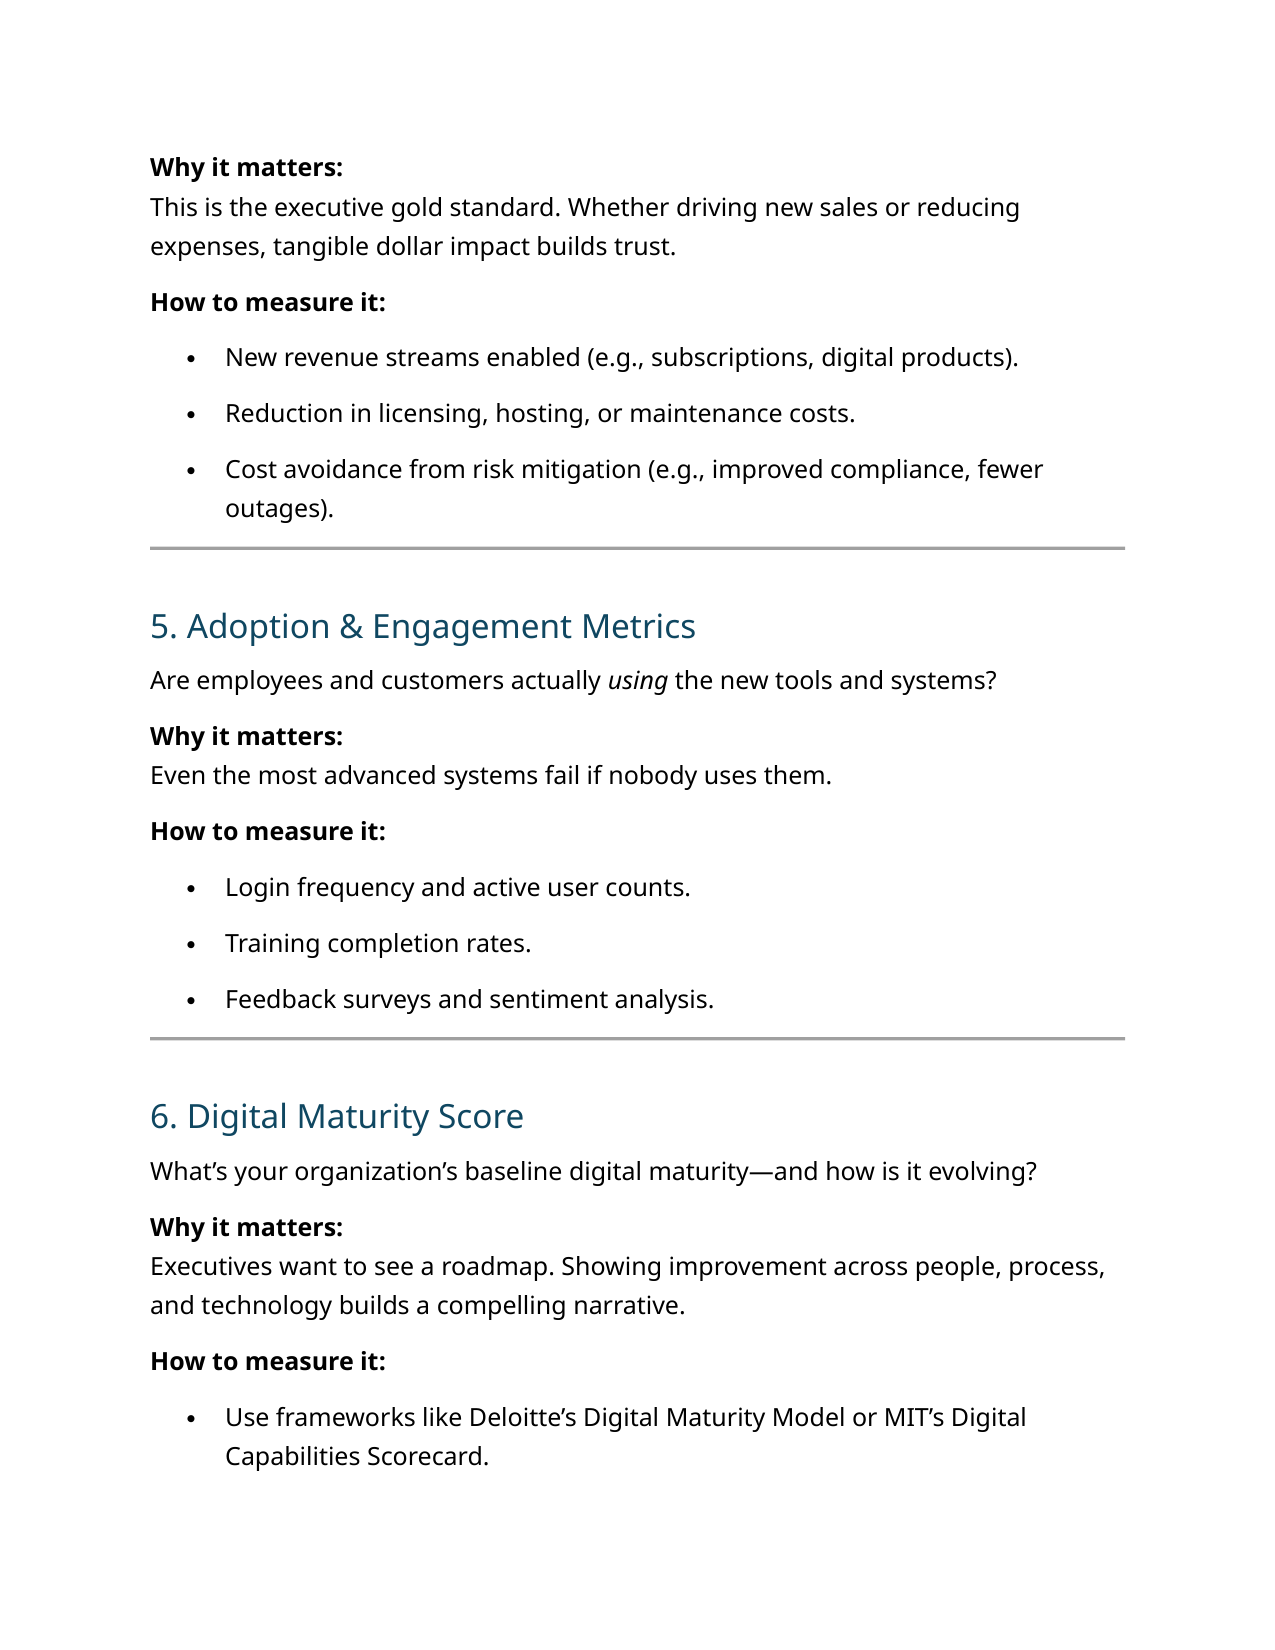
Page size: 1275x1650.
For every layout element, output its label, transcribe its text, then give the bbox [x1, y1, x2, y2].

text How to measure it: [150, 1343, 1125, 1378]
subtitle 5. Adoption & Engagement Metrics [150, 602, 1125, 648]
text How to measure it: [150, 814, 1125, 848]
list Cost avoidance from risk mitigation (e.g., improved compliance, fewer outages). [187, 452, 1125, 525]
list Feedback surveys and sentiment analysis. [187, 981, 1125, 1015]
list Login frequency and active user counts. [187, 870, 1125, 904]
text How to measure it: [150, 284, 1125, 318]
list Reduction in licensing, hosting, or maintenance costs. [187, 396, 1125, 430]
text Why it matters: Even the most advanced systems fail if nobody uses them. [150, 719, 1125, 792]
text Why it matters: Executives want to see a roadmap. Showing improvement across people, process, and technology builds a compelling narrative. [150, 1209, 1125, 1322]
list New revenue streams enabled (e.g., subscriptions, digital products). [187, 340, 1125, 374]
list Training completion rates. [187, 926, 1125, 959]
text Are employees and customers actually using the new tools and systems? [150, 663, 1125, 697]
text What’s your organization’s baseline digital maturity—and how is it evolving? [150, 1153, 1125, 1188]
list Use frameworks like Deloitte’s Digital Maturity Model or MIT’s Digital Capabilities Scorecard. [187, 1399, 1125, 1473]
text Why it matters: This is the executive gold standard. Whether driving new sales or reducing expenses, tangible dollar impact builds trust. [150, 150, 1125, 262]
subtitle 6. Digital Maturity Score [150, 1093, 1125, 1138]
